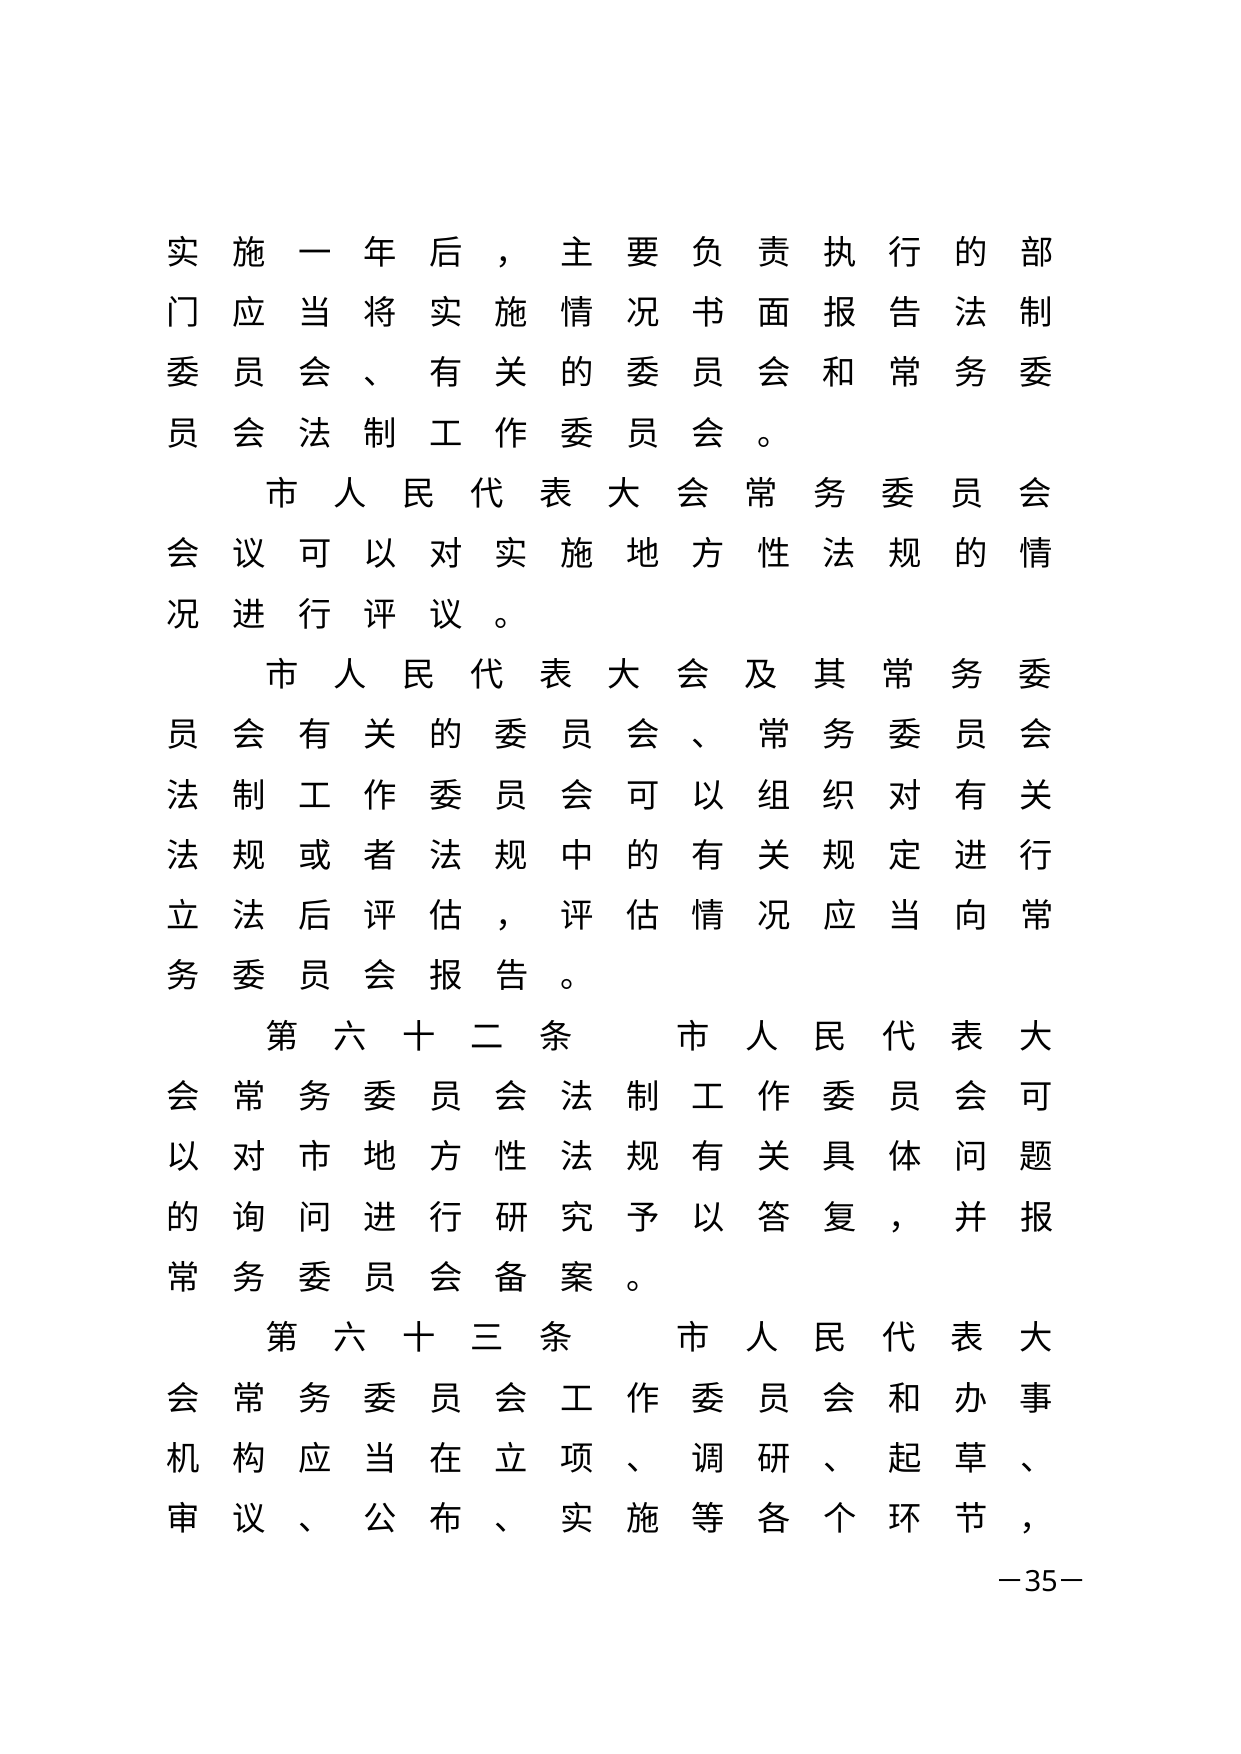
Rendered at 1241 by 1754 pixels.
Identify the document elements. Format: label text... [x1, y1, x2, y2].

text 市人民代表大会常务委员会会议可以对实施地方性法规的情况进行评议。 [167, 461, 1085, 642]
text 市人民代表大会及其常务委员会有关的委员会、常务委员会法制工作委员会可以组织对有关法规或者法规中的有关规定进行立法后评估，评估情况应当向常务委员会报告。 [167, 642, 1085, 1003]
text 第六十一条 市地方性法规实施一年后，主要负责执行的部门应当将实施情况书面报告法制委员会、有关的委员会和常务委员会法制工作委员会。 [167, 219, 1085, 461]
text 第六十三条 市人民代表大会常务委员会工作委员会和办事机构应当在立项、调研、起草、审议、公布、实施等各个环节，适时组织开展立法宣传工作，通过多种途径和方式发布立法信息、介绍情况、回应关切。 [167, 1305, 1085, 1546]
text 第六十二条 市人民代表大会常务委员会法制工作委员会可以对市地方性法规有关具体问题的询问进行研究予以答复，并报常务委员会备案。 [167, 1003, 1085, 1305]
